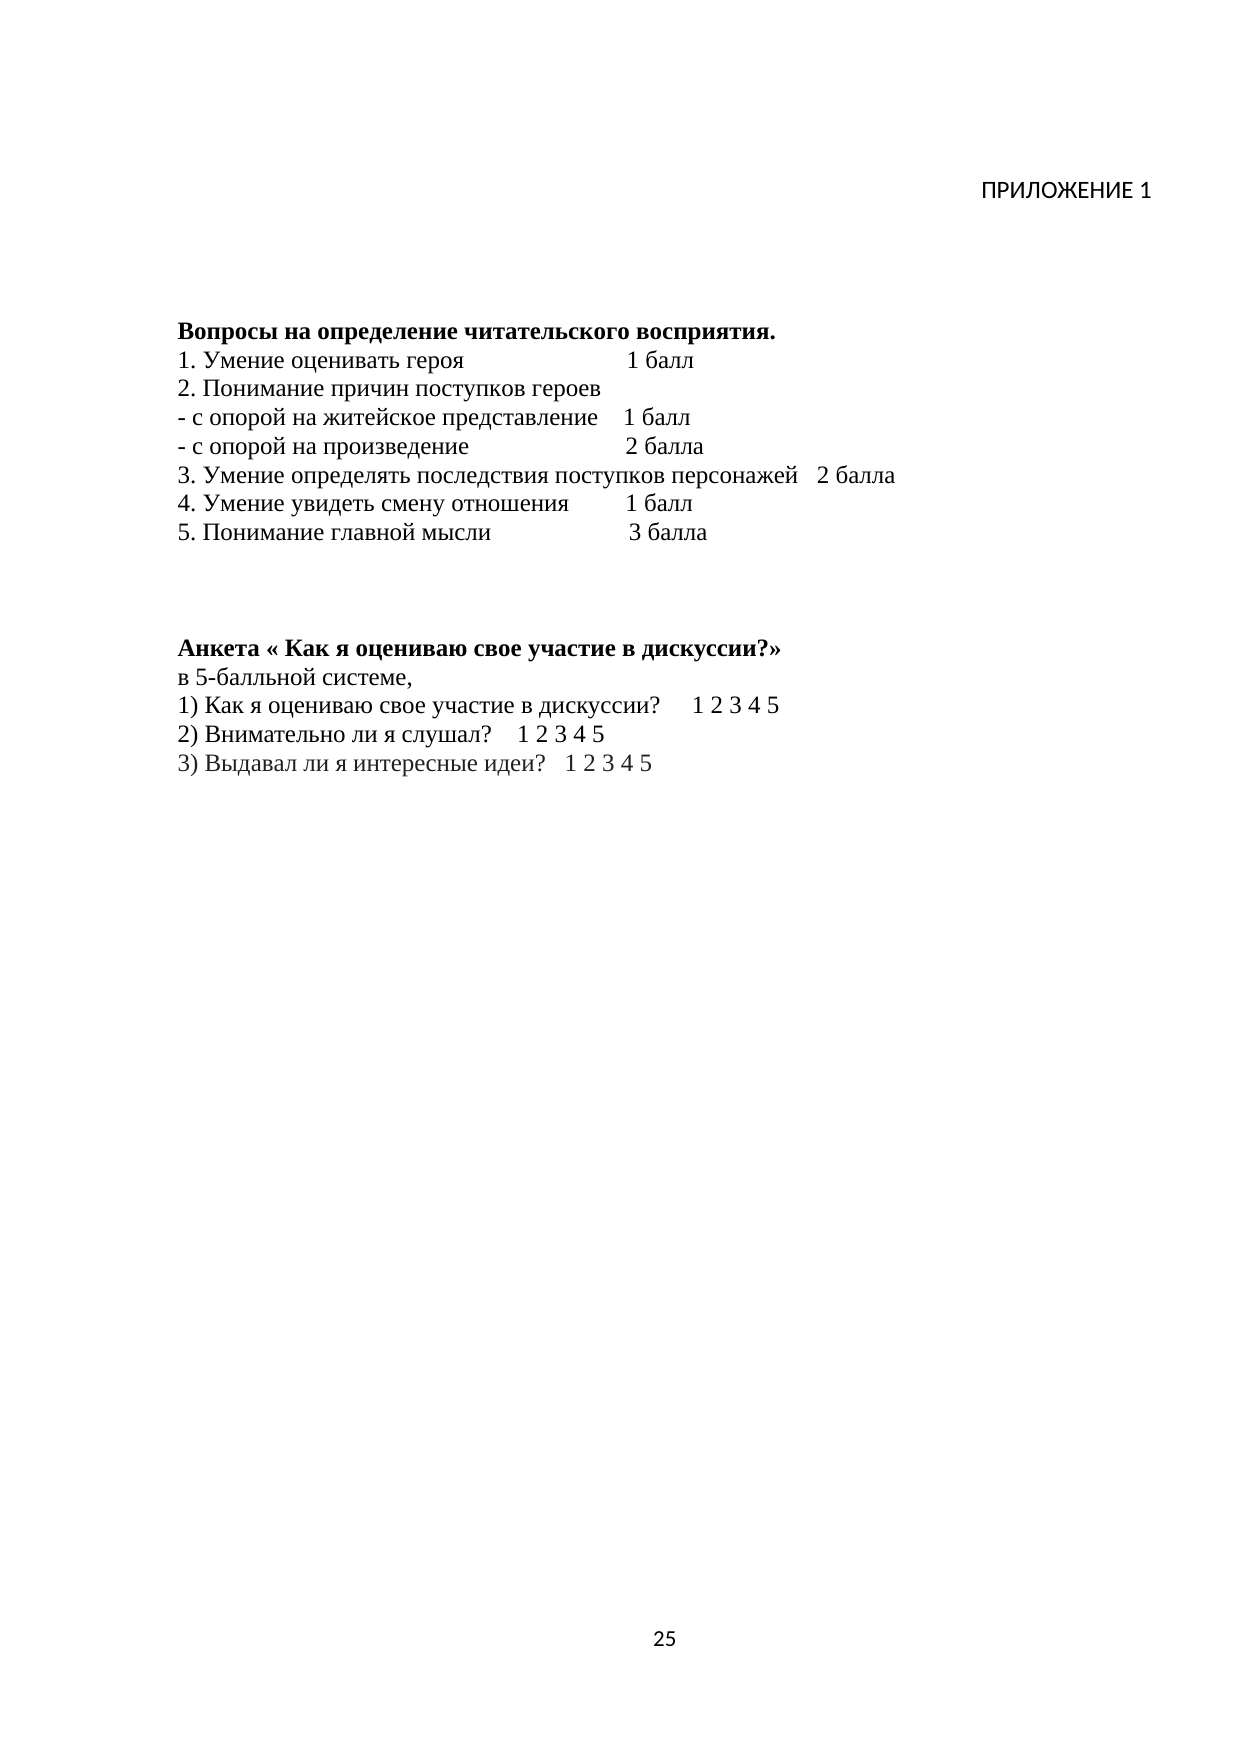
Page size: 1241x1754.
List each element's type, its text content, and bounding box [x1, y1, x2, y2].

text 4. Умение увидеть смену отношения 1 балл [177, 488, 1152, 517]
text в 5-балльной системе, [177, 662, 1152, 690]
text 1. Умение оценивать героя 1 балл [177, 345, 1152, 373]
text 2) Внимательно ли я слушал? 1 2 3 4 5 [177, 719, 1152, 748]
text Вопросы на определение читательского восприятия. [177, 316, 1152, 345]
text - с опорой на произведение 2 балла [177, 431, 1152, 460]
text 1) Как я оцениваю свое участие в дискуссии? 1 2 3 4 5 [177, 690, 1152, 719]
text ПРИЛОЖЕНИЕ 1 [177, 174, 1152, 204]
text Анкета « Как я оцениваю свое участие в дискуссии?» [177, 633, 1152, 662]
text - с опорой на житейское представление 1 балл [177, 402, 1152, 431]
text 2. Понимание причин поступков героев [177, 373, 1152, 402]
text 5. Понимание главной мысли 3 балла [177, 517, 1152, 546]
text 3. Умение определять последствия поступков персонажей 2 балла [177, 460, 1152, 488]
text 3) Выдавал ли я интересные идеи? 1 2 3 4 5 [177, 748, 1152, 777]
